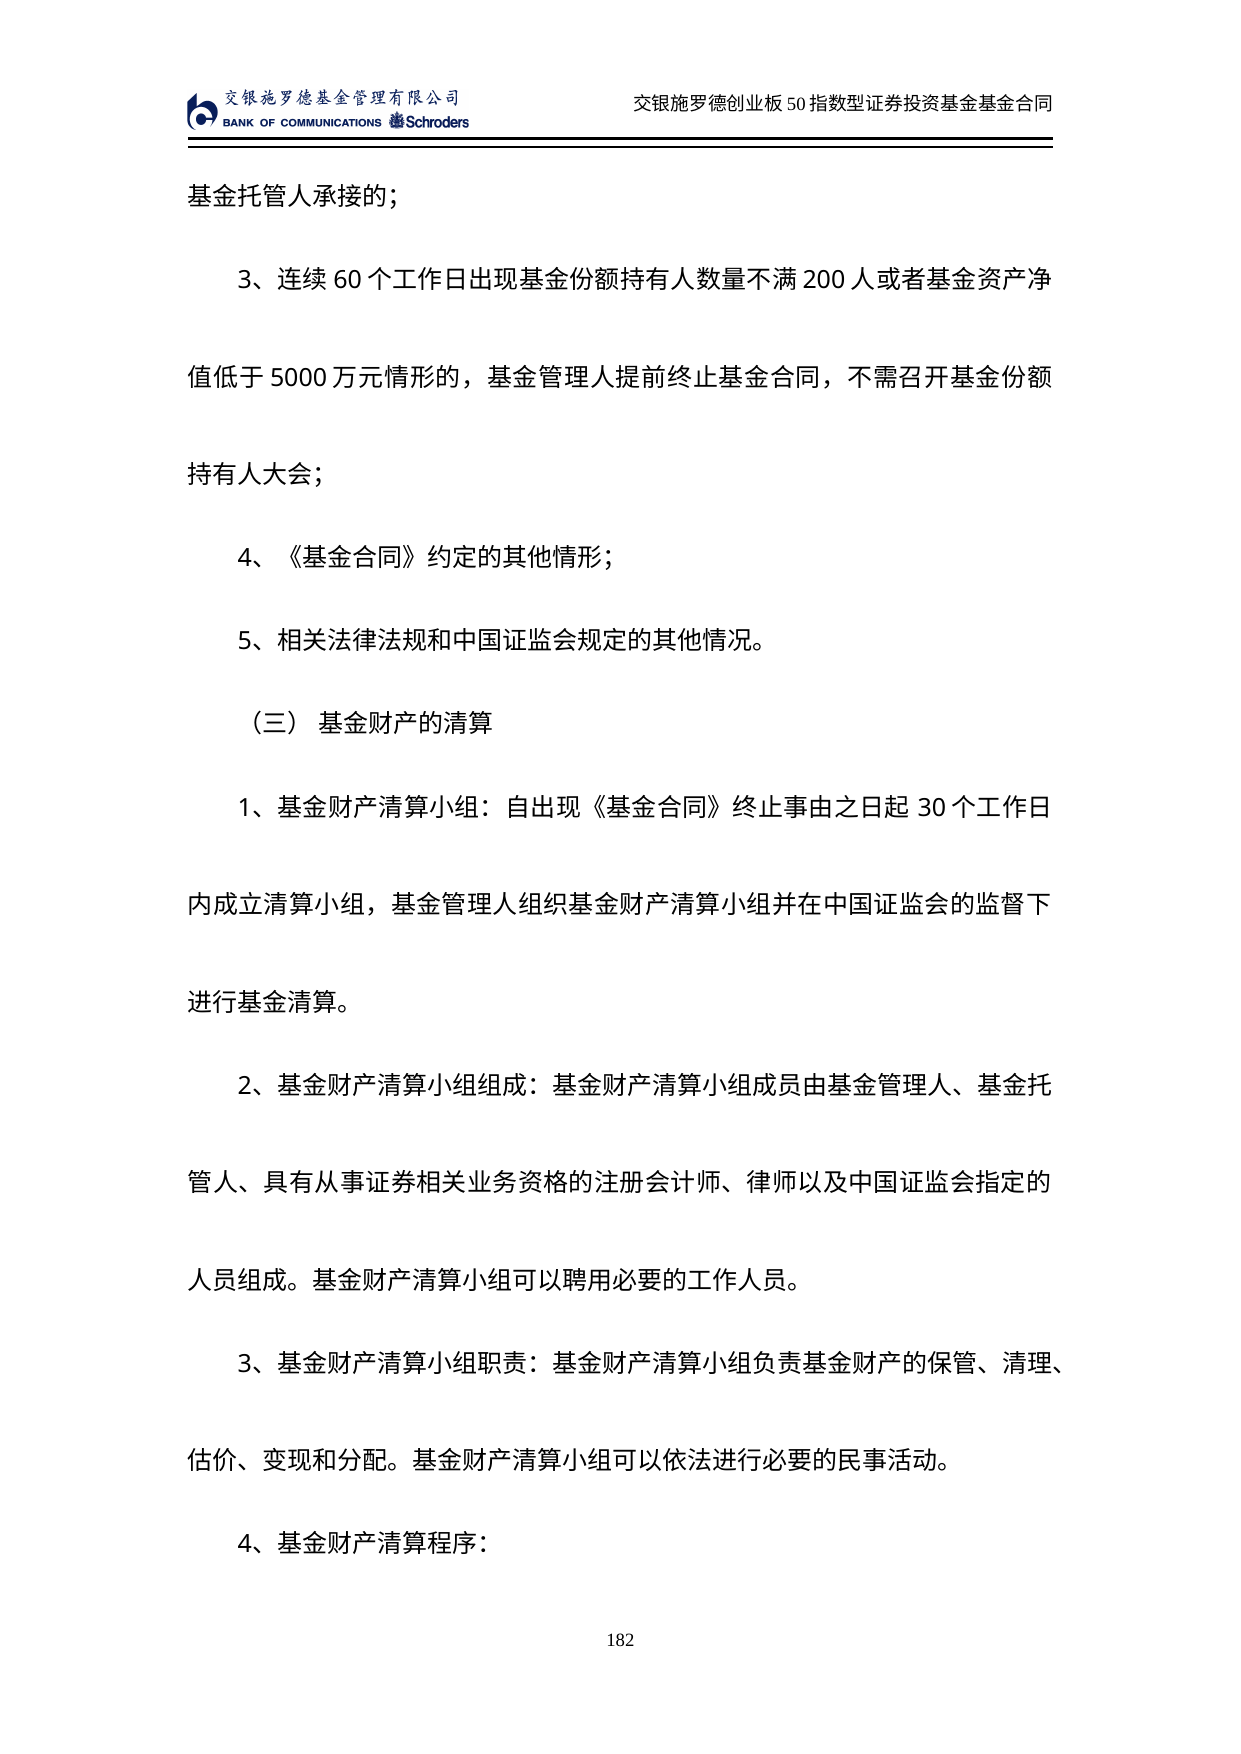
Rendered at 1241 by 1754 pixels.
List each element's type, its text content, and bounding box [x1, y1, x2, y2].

text 5、相关法律法规和中国证监会规定的其他情况。 [187, 606, 1053, 671]
picture [187, 89, 469, 130]
text 4、《基金合同》约定的其他情形； [187, 523, 1053, 588]
text 4、基金财产清算程序： [187, 1509, 1053, 1574]
text 1、基金财产清算小组：自出现《基金合同》终止事由之日起30个工作日内成立清算小组，基金管理人组织基金财产清算小组并在中国证监会的监督下进行基金清算。 [187, 773, 1053, 1033]
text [187, 162, 1053, 227]
text 3、连续60个工作日出现基金份额持有人数量不满200人或者基金资产净值低于5000万元情形的，基金管理人提前终止基金合同，不需召开基金份额持有人大会； [187, 245, 1053, 505]
text （三） 基金财产的清算 [187, 689, 1053, 754]
text 2、基金财产清算小组组成：基金财产清算小组成员由基金管理人、基金托管人、具有从事证券相关业务资格的注册会计师、律师以及中国证监会指定的人员组成。基金财产清算小组可以聘用必要的工作人员。 [187, 1051, 1053, 1311]
text 3、基金财产清算小组职责：基金财产清算小组负责基金财产的保管、清理、估价、变现和分配。基金财产清算小组可以依法进行必要的民事活动。 [187, 1329, 1053, 1491]
